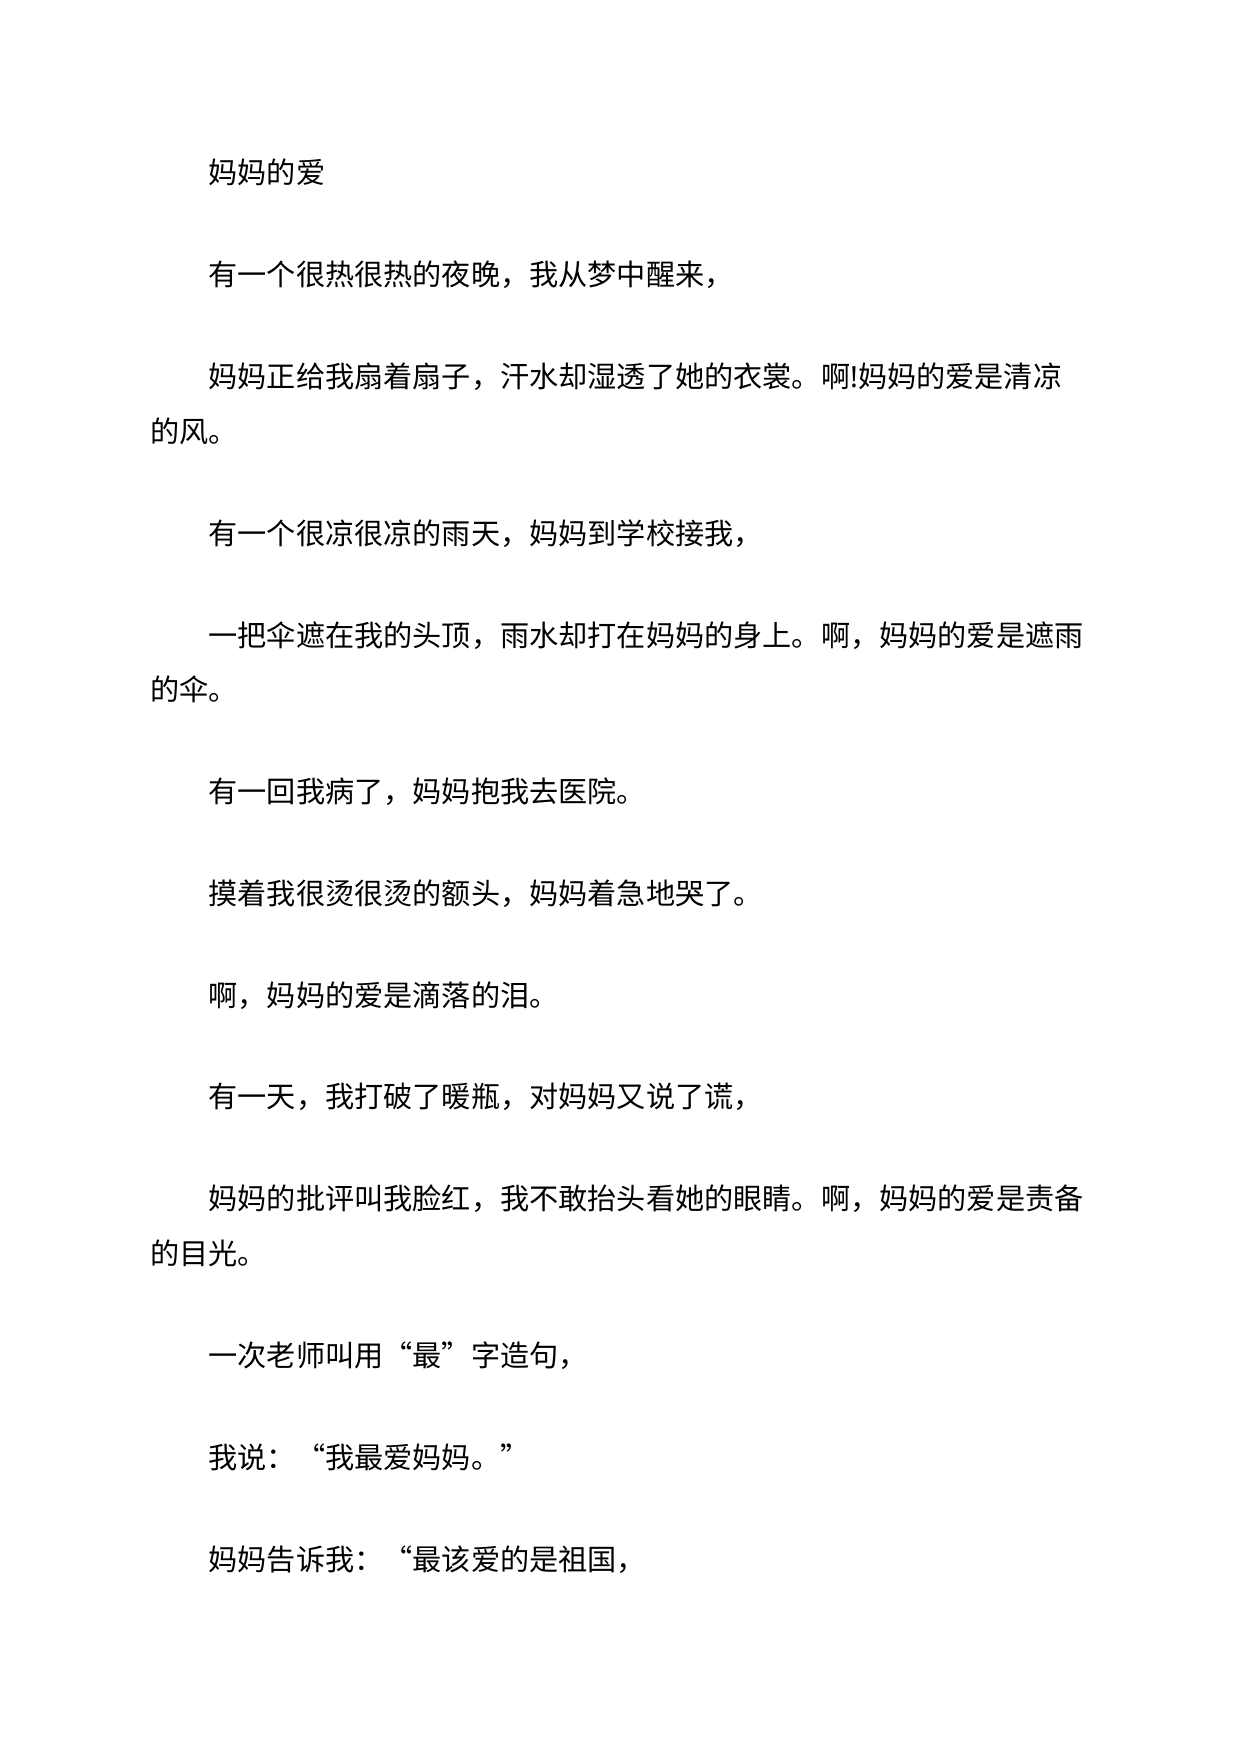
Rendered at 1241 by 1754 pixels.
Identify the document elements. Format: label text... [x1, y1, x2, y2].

text 有一个很热很热的夜晚，我从梦中醒来， [150, 252, 1090, 294]
text 一把伞遮在我的头顶，雨水却打在妈妈的身上。啊，妈妈的爱是遮雨的伞。 [150, 612, 1090, 709]
text 我说：“我最爱妈妈。” [150, 1434, 1090, 1477]
text 妈妈的批评叫我脸红，我不敢抬头看她的眼睛。啊，妈妈的爱是责备的目光。 [150, 1176, 1090, 1273]
text 妈妈正给我扇着扇子，汗水却湿透了她的衣裳。啊!妈妈的爱是清凉的风。 [150, 353, 1090, 451]
text 一次老师叫用“最”字造句， [150, 1332, 1090, 1375]
text 摸着我很烫很烫的额头，妈妈着急地哭了。 [150, 871, 1090, 913]
text 妈妈告诉我：“最该爱的是祖国， [150, 1536, 1090, 1578]
text 有一回我病了，妈妈抱我去医院。 [150, 769, 1090, 811]
text 有一个很凉很凉的雨天，妈妈到学校接我， [150, 510, 1090, 553]
text 啊，妈妈的爱是滴落的泪。 [150, 972, 1090, 1014]
text 有一天，我打破了暖瓶，对妈妈又说了谎， [150, 1074, 1090, 1116]
text 妈妈的爱 [150, 150, 1090, 192]
